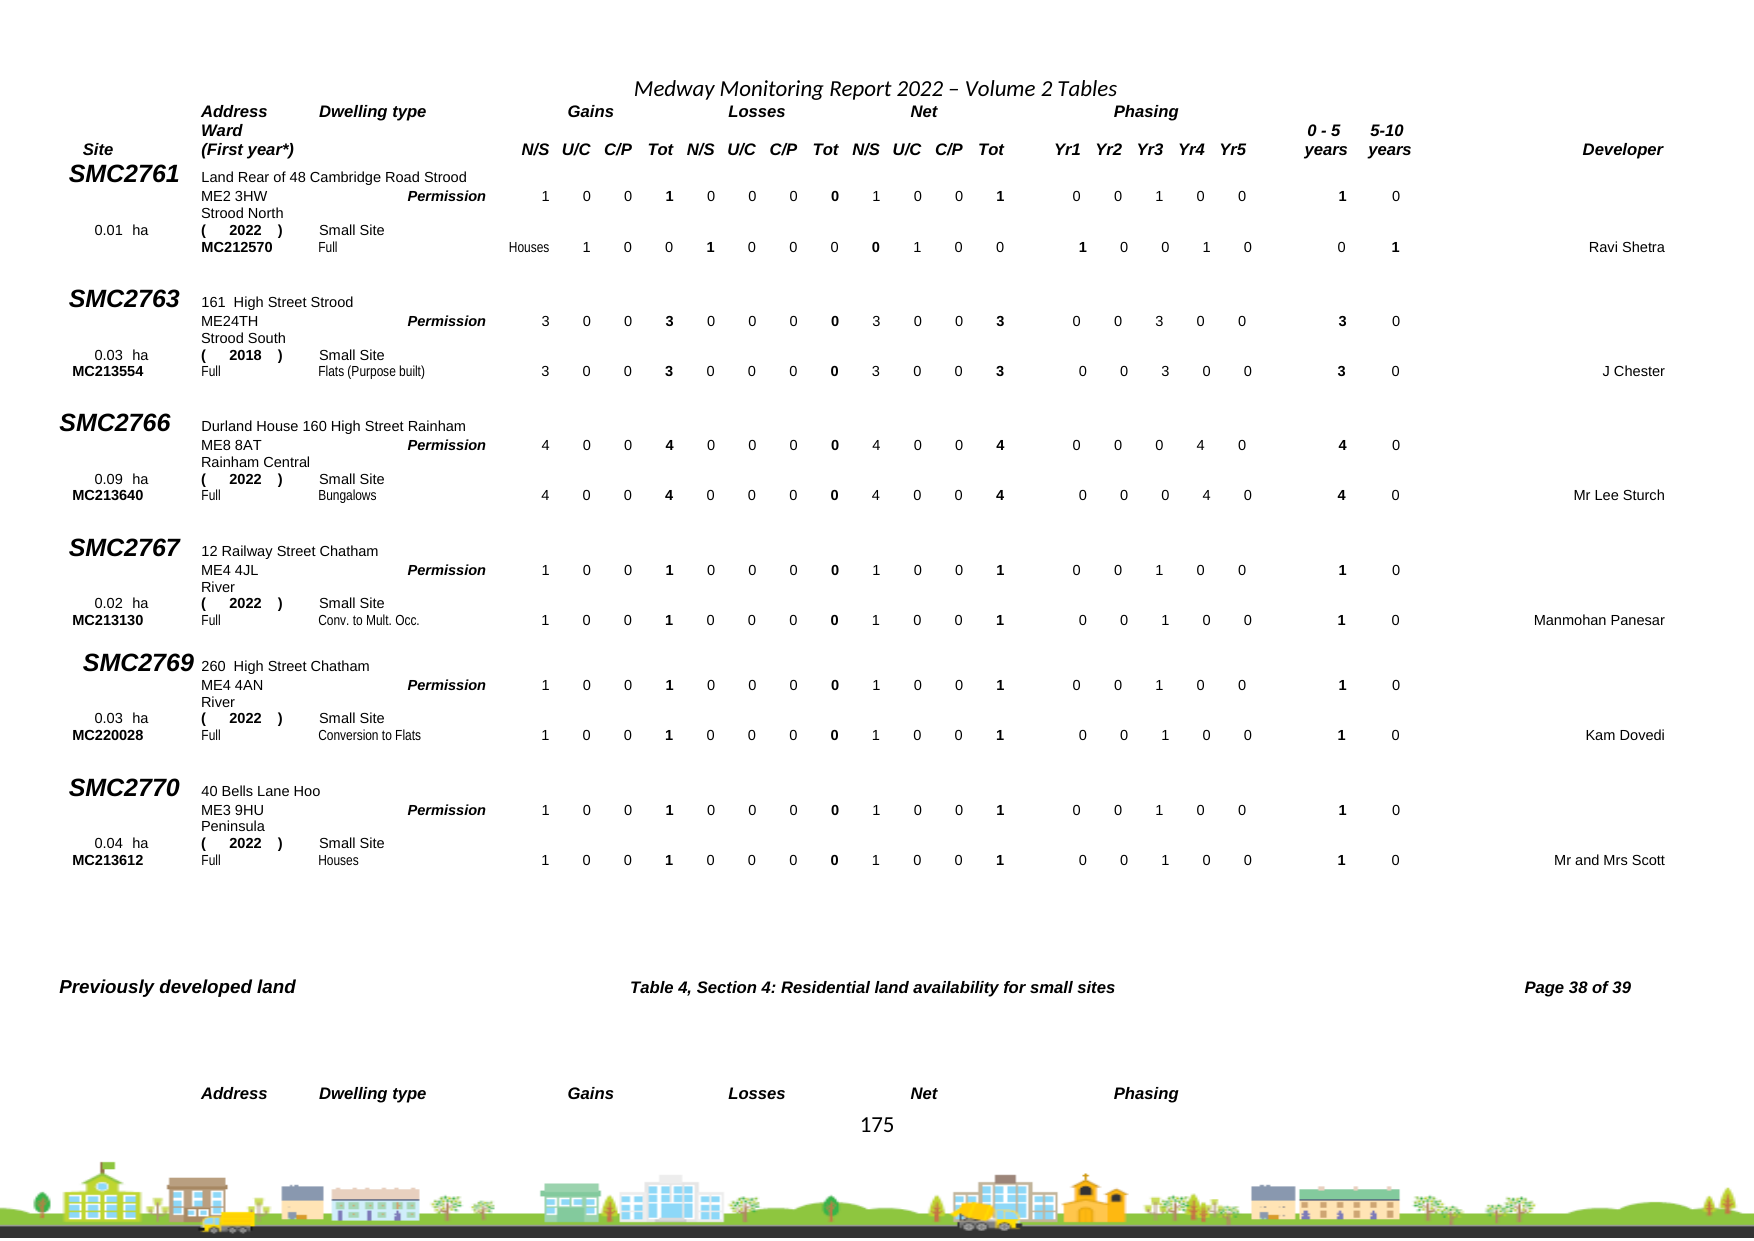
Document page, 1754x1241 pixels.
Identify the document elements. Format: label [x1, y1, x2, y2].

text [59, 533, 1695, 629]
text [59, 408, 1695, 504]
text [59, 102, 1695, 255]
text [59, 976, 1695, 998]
picture [0, 1158, 1754, 1238]
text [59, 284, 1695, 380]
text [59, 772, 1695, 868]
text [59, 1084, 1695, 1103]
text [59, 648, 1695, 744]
